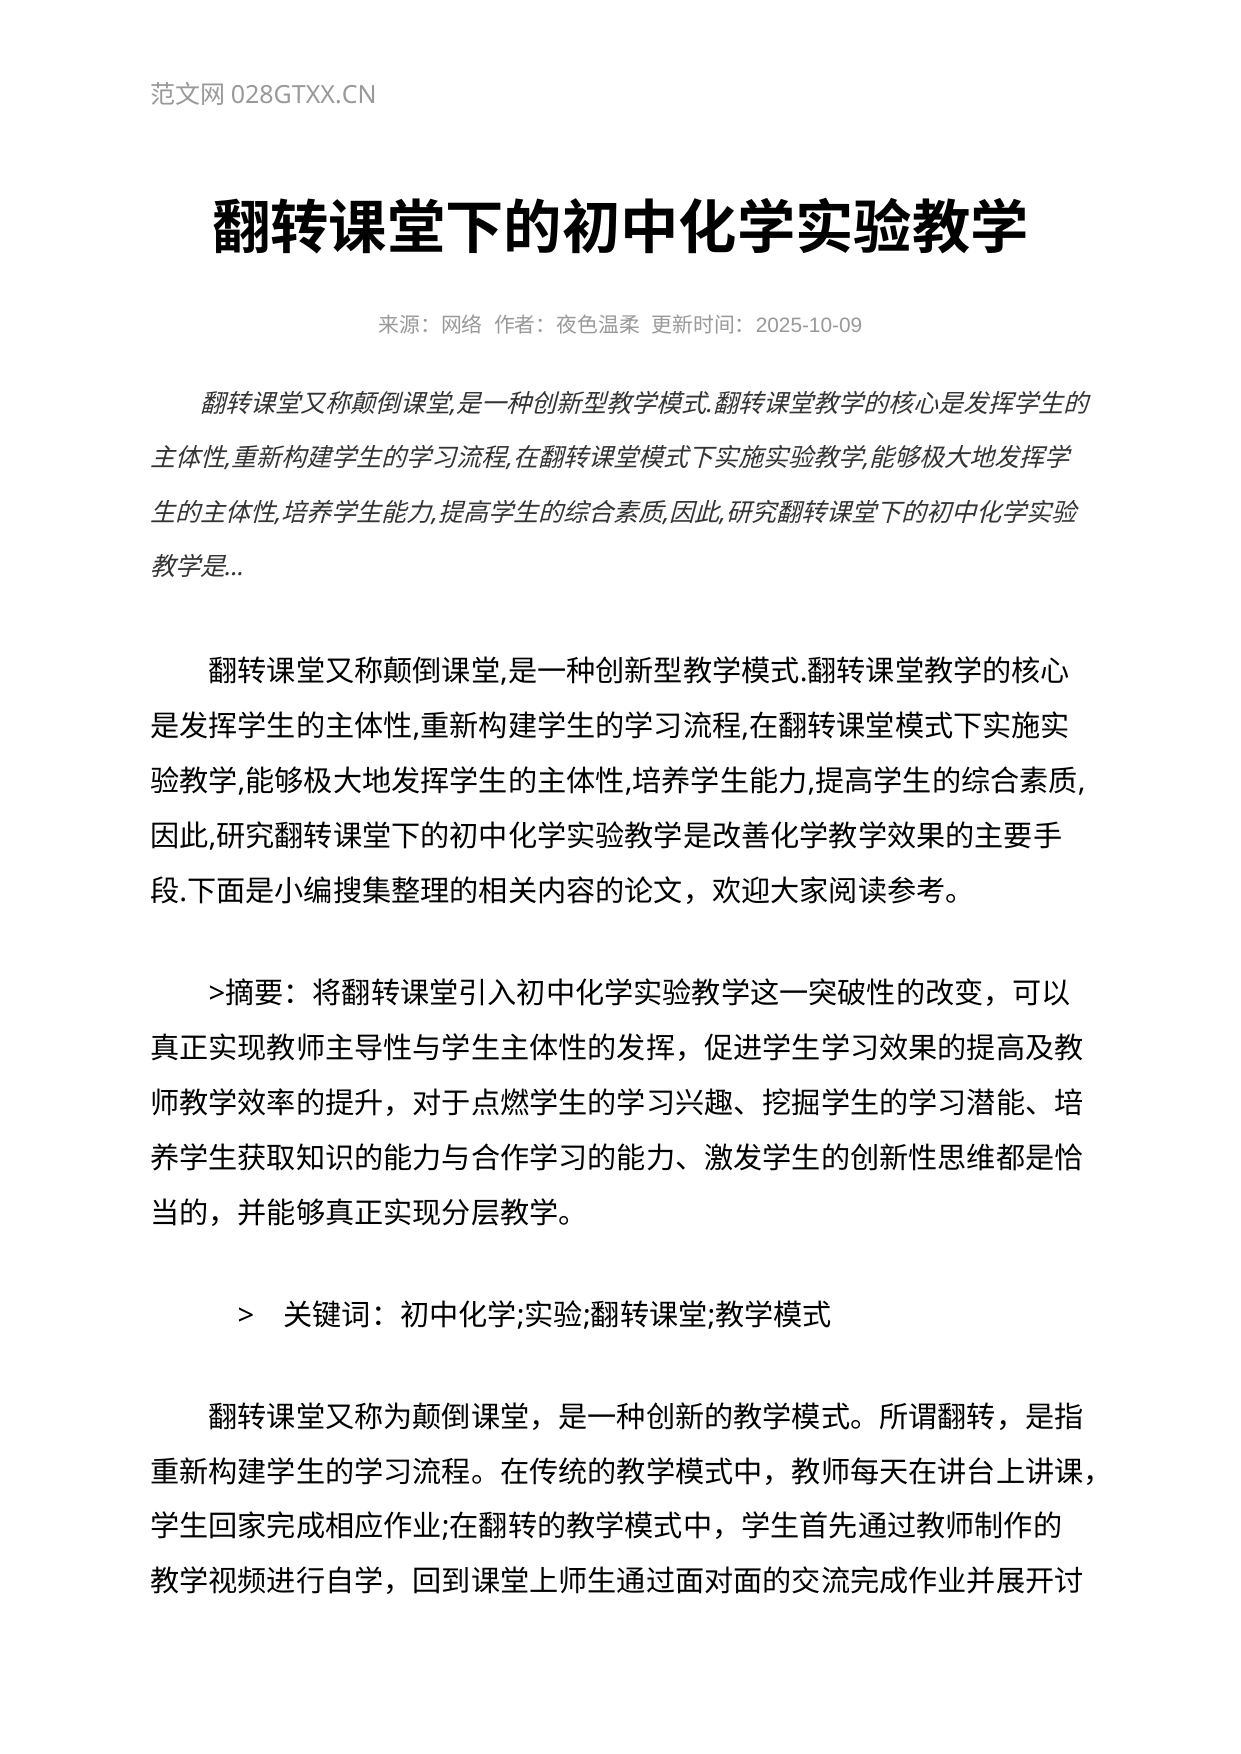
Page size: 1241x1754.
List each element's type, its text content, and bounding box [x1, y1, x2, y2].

subtitle 翻转课堂下的初中化学实验教学 [150, 181, 1090, 266]
text 翻转课堂又称颠倒课堂,是一种创新型教学模式.翻转课堂教学的核心是发挥学生的主体性,重新构建学生的学习流程,在翻转课堂模式下实施实验教学,能够极大地发挥学生的主体性,培养学生能力,提高学生的综合素质,因此,研究翻转课堂下的初中化学实验教学是改善化学教学效果的主要手段.下面是小编搜集整理的相关内容的论文，欢迎大家阅读参考。 [150, 648, 1090, 910]
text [150, 1393, 1090, 1600]
text > 关键词：初中化学;实验;翻转课堂;教学模式 [150, 1291, 1090, 1334]
text 来源：网络 作者：夜色温柔 更新时间：2025-10-09 [150, 313, 1090, 337]
text >摘要：将翻转课堂引入初中化学实验教学这一突破性的改变，可以真正实现教师主导性与学生主体性的发挥，促进学生学习效果的提高及教师教学效率的提升，对于点燃学生的学习兴趣、挖掘学生的学习潜能、培养学生获取知识的能力与合作学习的能力、激发学生的创新性思维都是恰当的，并能够真正实现分层教学。 [150, 970, 1090, 1232]
text 翻转课堂又称颠倒课堂,是一种创新型教学模式.翻转课堂教学的核心是发挥学生的主体性,重新构建学生的学习流程,在翻转课堂模式下实施实验教学,能够极大地发挥学生的主体性,培养学生能力,提高学生的综合素质,因此,研究翻转课堂下的初中化学实验教学是... [150, 383, 1090, 583]
